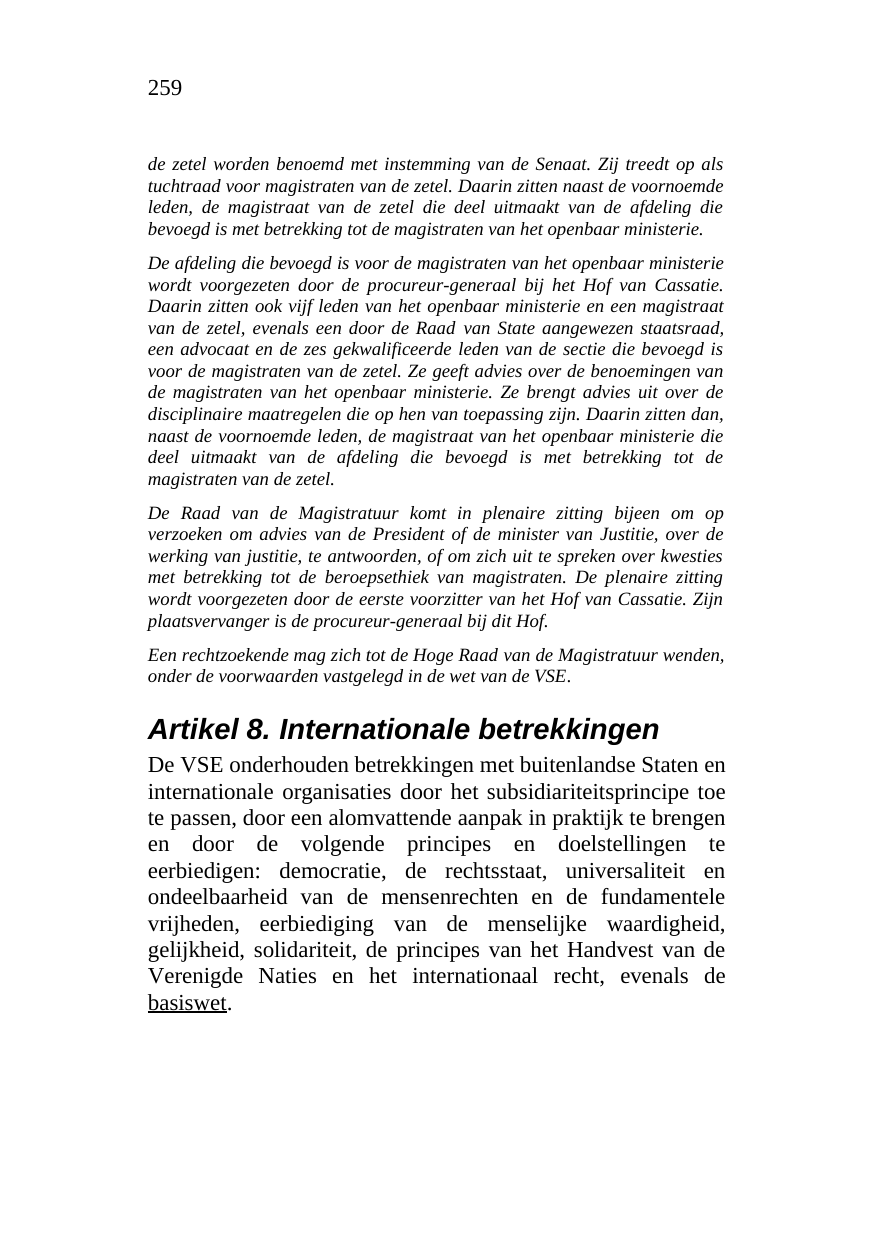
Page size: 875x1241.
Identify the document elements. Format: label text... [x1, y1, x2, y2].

text De afdeling die bevoegd is voor de magistraten van het openbaar ministerie wordt voorgezeten door de procureur-generaal bij het Hof van Cassatie. Daarin zitten ook vijf leden van het openbaar ministerie en een magistraat van de zetel, evenals een door de Raad van State aangewezen staatsraad, een advocaat en de zes gekwalificeerde leden van de sectie die bevoegd is voor de magistraten van de zetel. Ze geeft advies over de benoemingen van de magistraten van het openbaar ministerie. Ze brengt advies uit over de disciplinaire maatregelen die op hen van toepassing zijn. Daarin zitten dan, naast de voornoemde leden, de magistraat van het openbaar ministerie die deel uitmaakt van de afdeling die bevoegd is met betrekking tot de magistraten van de zetel. [148, 252, 726, 489]
subtitle Artikel 8. Internationale betrekkingen [148, 712, 726, 745]
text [148, 153, 726, 239]
text De Raad van de Magistratuur komt in plenaire zitting bijeen om op verzoeken om advies van de President of de minister van Justitie, over de werking van justitie, te antwoorden, of om zich uit te spreken over kwesties met betrekking tot de beroepsethiek van magistraten. De plenaire zitting wordt voorgezeten door de eerste voorzitter van het Hof van Cassatie. Zijn plaatsvervanger is de procureur-generaal bij dit Hof. [148, 502, 726, 631]
text Een rechtzoekende mag zich tot de Hoge Raad van de Magistratuur wenden, onder de voorwaarden vastgelegd in de wet van de VSE. [148, 643, 726, 687]
text De VSE onderhouden betrekkingen met buitenlandse Staten en internationale organisaties door het subsidiariteitsprincipe toe te passen, door een alomvattende aanpak in praktijk te brengen en door de volgende principes en doelstellingen te eerbiedigen: democratie, de rechtsstaat, universaliteit en ondeelbaarheid van de mensenrechten en de fundamentele vrijheden, eerbiediging van de menselijke waardigheid, gelijkheid, solidariteit, de principes van het Handvest van de Verenigde Naties en het internationaal recht, evenals de basiswet. [148, 751, 726, 1015]
